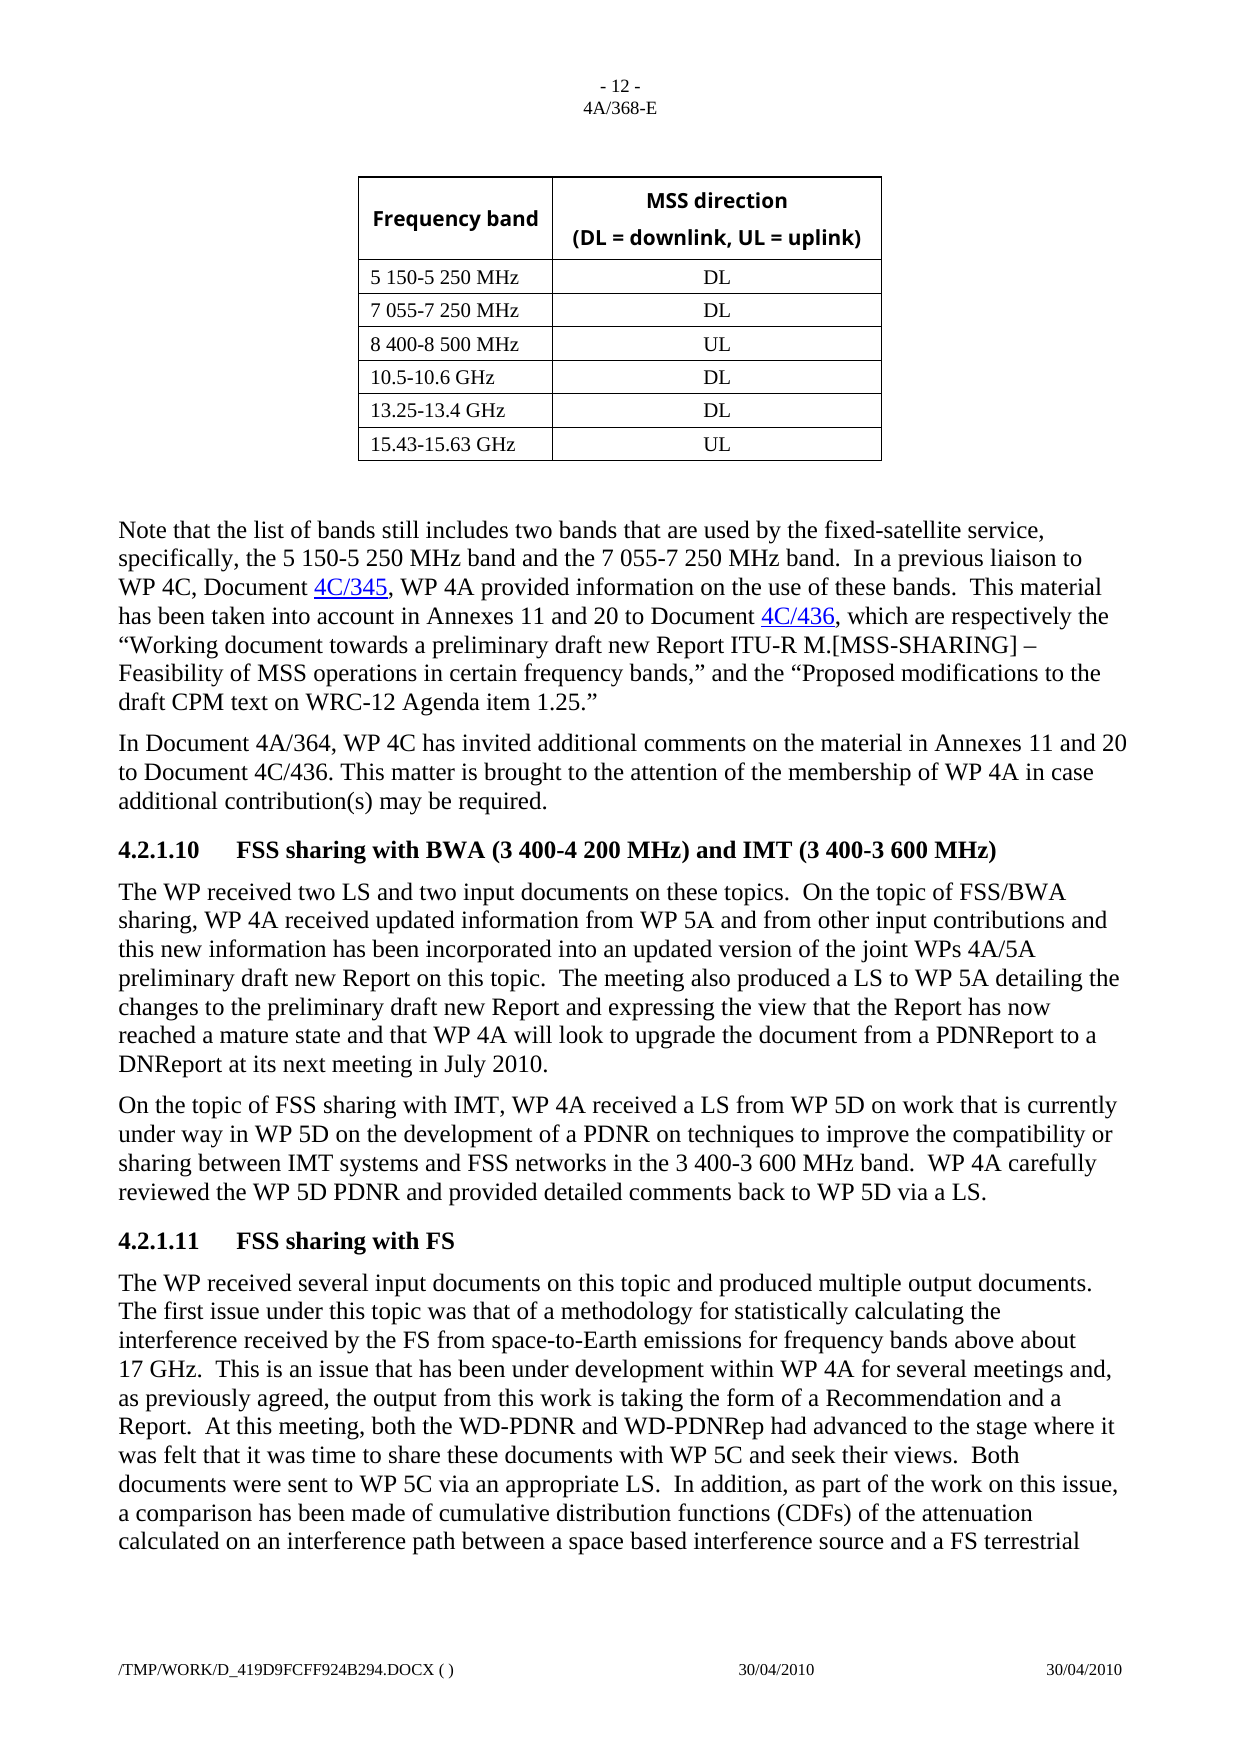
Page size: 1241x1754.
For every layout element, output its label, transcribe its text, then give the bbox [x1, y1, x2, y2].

table_cell 8 400-8 500 MHz [359, 327, 552, 360]
text Note that the list of bands still includes two bands that are used by the fixed-satellite service, specifically, the 5 150-5 250 MHz band and the 7 055-7 250 MHz band. In a previous liaison to WP 4C, Document 4C/345, WP 4A provided information on the use of these bands. This material has been taken into account in Annexes 11 and 20 to Document 4C/436, which are respectively the “Working document towards a preliminary draft new Report ITU-R M.[MSS-SHARING] – Feasibility of MSS operations in certain frequency bands,” and the “Proposed modifications to the draft CPM text on WRC-12 Agenda item 1.25.” [118, 515, 1122, 716]
table_cell UL [553, 327, 881, 360]
text The WP received two LS and two input documents on these topics. On the topic of FSS/BWA sharing, WP 4A received updated information from WP 5A and from other input contributions and this new information has been incorporated into an updated version of the joint WPs 4A/5A preliminary draft new Report on this topic. The meeting also produced a LS to WP 5A detailing the changes to the preliminary draft new Report and expressing the view that the Report has now reached a mature state and that WP 4A will look to upgrade the document from a PDNReport to a DNReport at its next meeting in July 2010. [118, 877, 1122, 1078]
table_cell 7 055-7 250 MHz [359, 294, 552, 326]
table_cell DL [553, 294, 881, 326]
table_cell 15.43-15.63 GHz [359, 428, 552, 460]
table_cell DL [553, 260, 881, 293]
table_cell DL [553, 361, 881, 393]
table_header Frequency band [359, 178, 552, 259]
subtitle 4.2.1.11 FSS sharing with FS [118, 1226, 1122, 1255]
table_cell 5 150-5 250 MHz [359, 260, 552, 293]
table_header MSS direction (DL = downlink, UL = uplink) [553, 178, 881, 259]
text In Document 4A/364, WP 4C has invited additional comments on the material in Annexes 11 and 20 to Document 4C/436. This matter is brought to the attention of the membership of WP 4A in case additional contribution(s) may be required. [118, 728, 1152, 815]
title The WP received several input documents on this topic and produced multiple output documents. The first issue under this topic was that of a methodology for statistically calculating the interference received by the FS from space-to-Earth emissions for frequency bands above about 17 GHz. This is an issue that has been under development within WP 4A for several meetings and, as previously agreed, the output from this work is taking the form of a Recommendation and a Report. At this meeting, both the WD-PDNR and WD-PDNRep had advanced to the stage where it was felt that it was time to share these documents with WP 5C and seek their views. Both documents were sent to WP 5C via an appropriate LS. In addition, as part of the work on this issue, a comparison has been made of cumulative distribution functions (CDFs) of the attenuation calculated on an interference path between a space based interference source and a FS terrestrial [118, 1268, 1122, 1555]
table_cell 13.25-13.4 GHz [359, 394, 552, 427]
table_cell 10.5-10.6 GHz [359, 361, 552, 393]
text On the topic of FSS sharing with IMT, WP 4A received a LS from WP 5D on work that is currently under way in WP 5D on the development of a PDNR on techniques to improve the compatibility or sharing between IMT systems and FSS networks in the 3 400-3 600 MHz band. WP 4A carefully reviewed the WP 5D PDNR and provided detailed comments back to WP 5D via a LS. [118, 1091, 1122, 1206]
subtitle 4.2.1.10 FSS sharing with BWA (3 400-4 200 MHz) and IMT (3 400-3 600 MHz) [118, 836, 1122, 864]
table_cell UL [553, 428, 881, 460]
table_cell DL [553, 394, 881, 427]
